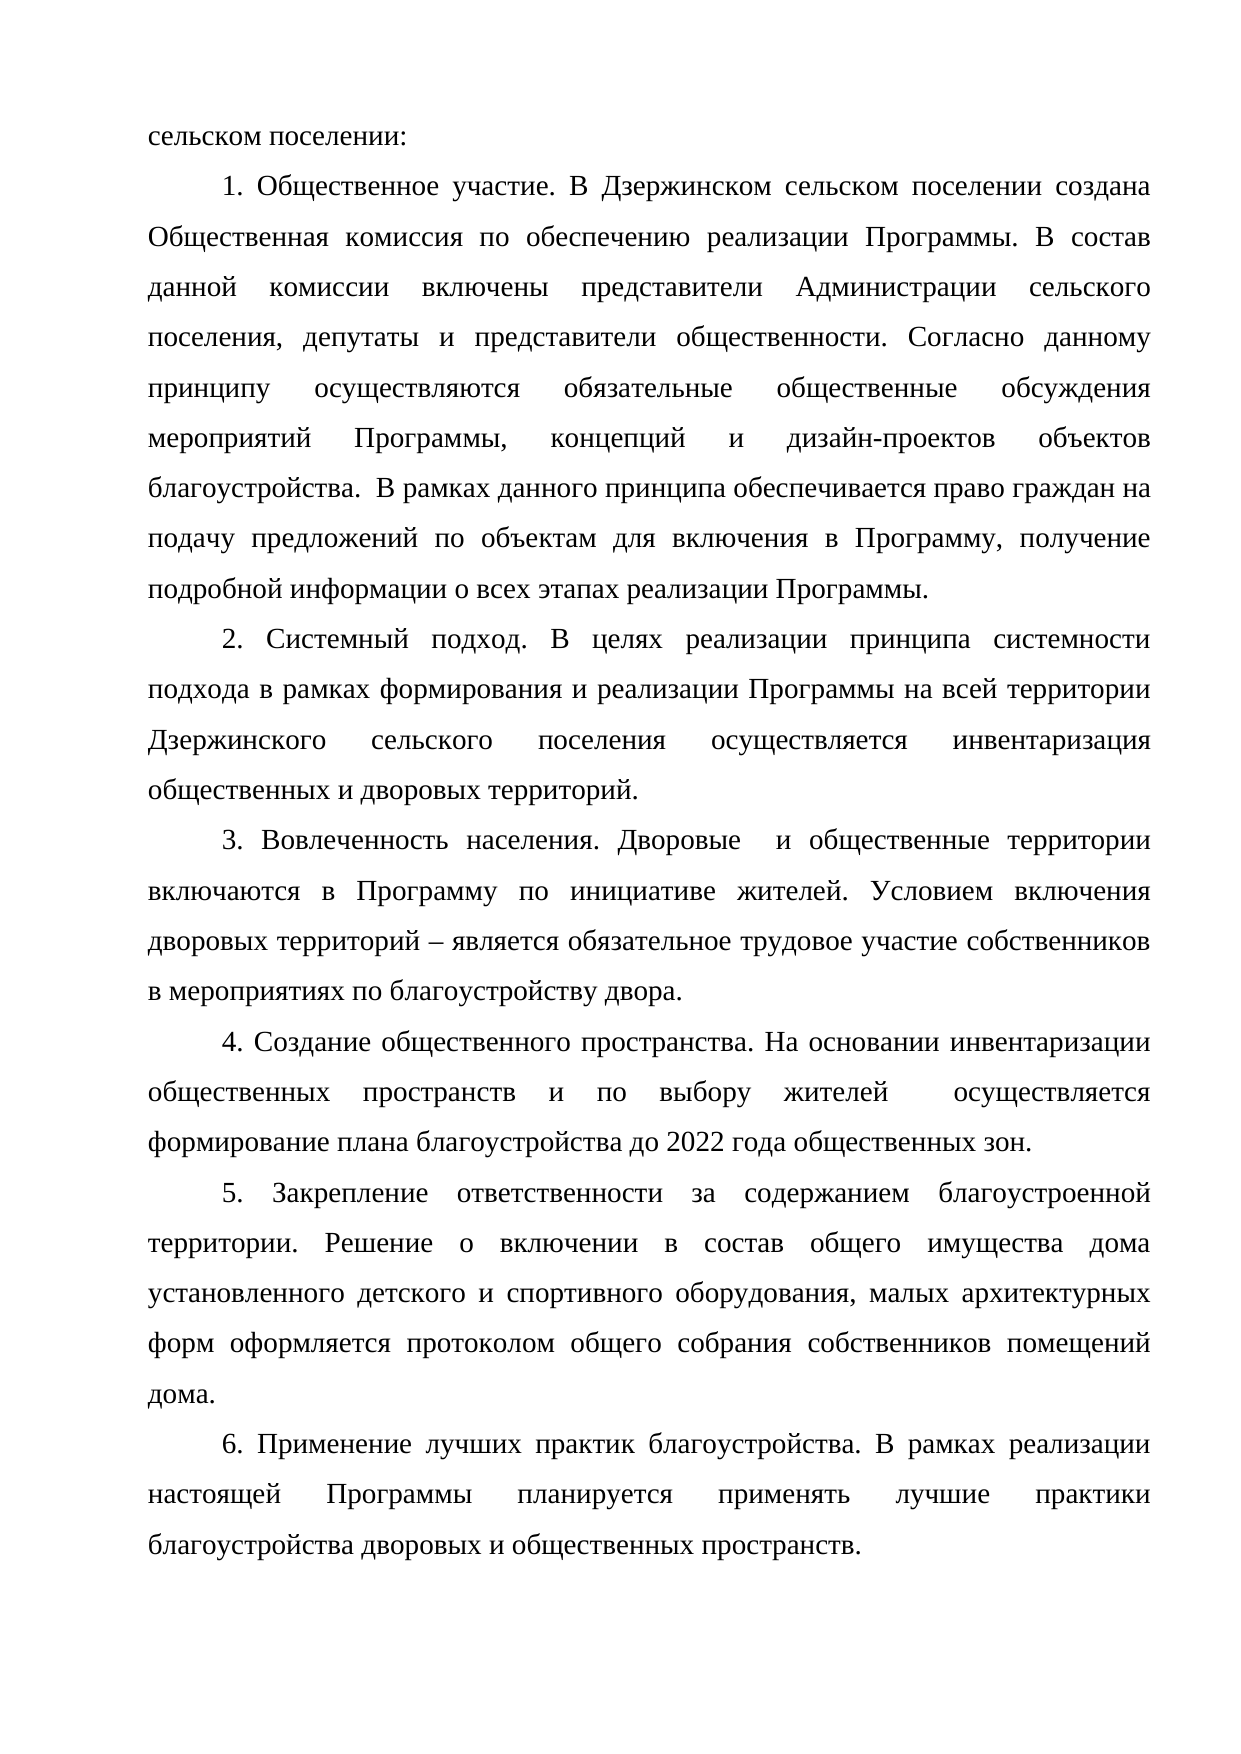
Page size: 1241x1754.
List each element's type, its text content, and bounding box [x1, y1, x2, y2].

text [148, 118, 1152, 152]
text 4. Создание общественного пространства. На основании инвентаризации общественных пространств и по выбору жителей осуществляется формирование плана благоустройства до 2022 года общественных зон. [148, 1024, 1152, 1158]
text 1. Общественное участие. В Дзержинском сельском поселении создана Общественная комиссия по обеспечению реализации Программы. В состав данной комиссии включены представители Администрации сельского поселения, депутаты и представители общественности. Согласно данному принципу осуществляются обязательные общественные обсуждения мероприятий Программы, концепций и дизайн-проектов объектов благоустройства. В рамках данного принципа обеспечивается право граждан на подачу предложений по объектам для включения в Программу, получение подробной информации о всех этапах реализации Программы. [148, 168, 1152, 604]
text 6. Применение лучших практик благоустройства. В рамках реализации настоящей Программы планируется применять лучшие практики благоустройства дворовых и общественных пространств. [148, 1426, 1152, 1560]
text 5. Закрепление ответственности за содержанием благоустроенной территории. Решение о включении в состав общего имущества дома установленного детского и спортивного оборудования, малых архитектурных форм оформляется протоколом общего собрания собственников помещений дома. [148, 1175, 1152, 1409]
text 3. Вовлеченность населения. Дворовые и общественные территории включаются в Программу по инициативе жителей. Условием включения дворовых территорий – является обязательное трудовое участие собственников в мероприятиях по благоустройству двора. [148, 822, 1152, 1007]
text 2. Системный подход. В целях реализации принципа системности подхода в рамках формирования и реализации Программы на всей территории Дзержинского сельского поселения осуществляется инвентаризация общественных и дворовых территорий. [148, 621, 1152, 806]
